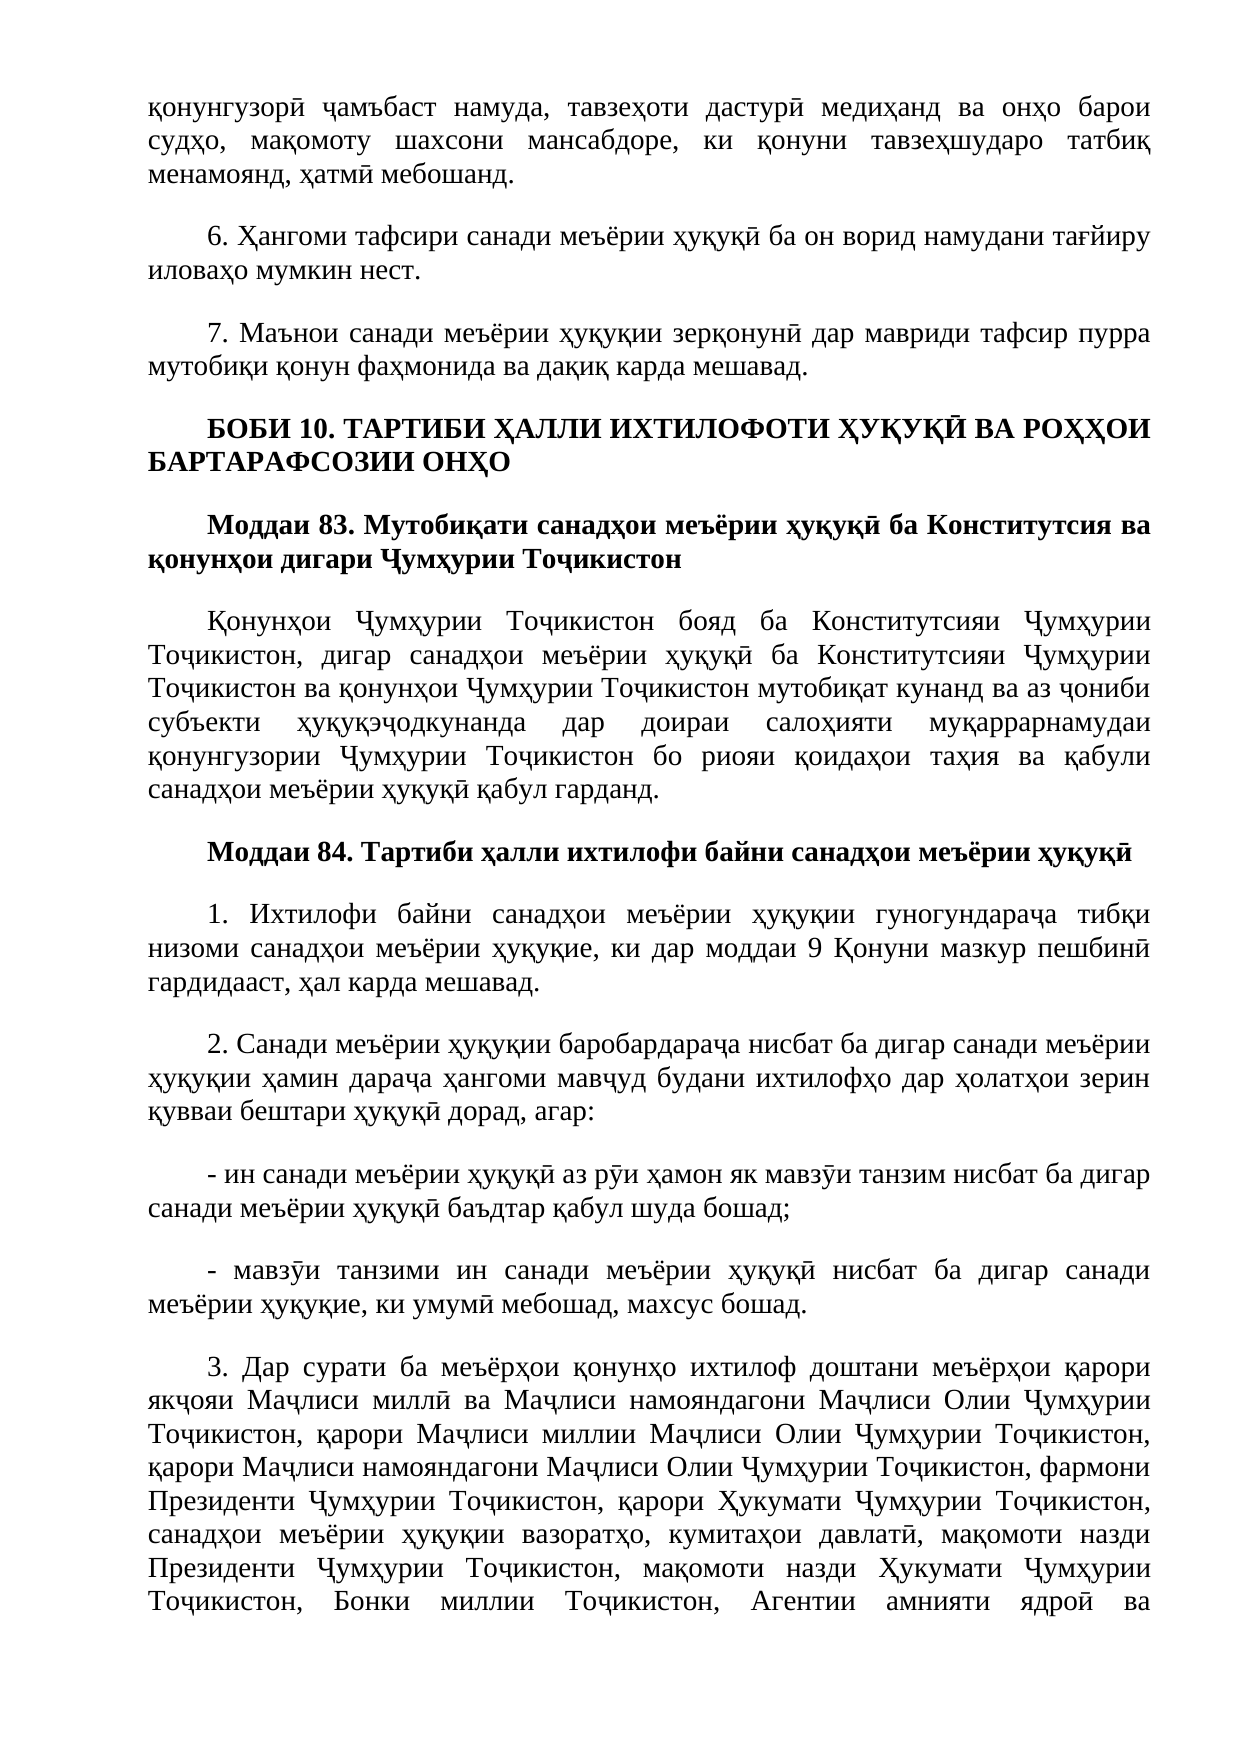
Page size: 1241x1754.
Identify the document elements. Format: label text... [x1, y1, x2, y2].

text Моддаи 83. Мутобиқати санадҳои меъёрии ҳуқуқӣ ба Конститутсия ва қонунҳои дигари Ҷумҳурии Тоҷикистон [148, 507, 1152, 574]
text 7. Маънои санади меъёрии ҳуқуқии зерқонунӣ дар мавриди тафсир пурра мутобиқи қонун фаҳмонида ва дақиқ карда мешавад. [148, 315, 1152, 382]
text 1. Ихтилофи байни санадҳои меъёрии ҳуқуқии гуногундараҷа тибқи низоми санадҳои меъёрии ҳуқуқие, ки дар моддаи 9 Қонуни мазкур пешбинӣ гардидааст, ҳал карда мешавад. [148, 897, 1152, 997]
text Қонунҳои Ҷумҳурии Тоҷикистон бояд ба Конститутсияи Ҷумҳурии Тоҷикистон, дигар санадҳои меъёрии ҳуқуқӣ ба Конститутсияи Ҷумҳурии Тоҷикистон ва қонунҳои Ҷумҳурии Тоҷикистон мутобиқат кунанд ва аз ҷониби субъекти ҳуқуқэҷодкунанда дар доираи салоҳияти муқаррарнамудаи қонунгузории Ҷумҳурии Тоҷикистон бо риояи қоидаҳои таҳия ва қабули санадҳои меъёрии ҳуқуқӣ қабул гарданд. [148, 603, 1152, 805]
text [148, 1349, 1152, 1617]
text БОБИ 10. ТАРТИБИ ҲАЛЛИ ИХТИЛОФОТИ ҲУҚУҚӢ ВА РОҲҲОИ БАРТАРАФСОЗИИ ОНҲО [148, 411, 1152, 478]
text 2. Санади меъёрии ҳуқуқии баробардараҷа нисбат ба дигар санади меъёрии ҳуқуқии ҳамин дараҷа ҳангоми мавҷуд будани ихтилофҳо дар ҳолатҳои зерин қувваи бештари ҳуқуқӣ дорад, агар: [148, 1026, 1152, 1127]
text - мавзӯи танзими ин санади меъёрии ҳуқуқӣ нисбат ба дигар санади меъёрии ҳуқуқие, ки умумӣ мебошад, махсус бошад. [148, 1252, 1152, 1319]
text 6. Ҳангоми тафсири санади меъёрии ҳуқуқӣ ба он ворид намудани тағйиру иловаҳо мумкин нест. [148, 218, 1152, 286]
text - ин санади меъёрии ҳуқуқӣ аз рӯи ҳамон як мавзӯи танзим нисбат ба дигар санади меъёрии ҳуқуқӣ баъдтар қабул шуда бошад; [148, 1156, 1152, 1223]
text Моддаи 84. Тартиби ҳалли ихтилофи байни санадҳои меъёрии ҳуқуқӣ [148, 834, 1152, 867]
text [148, 89, 1152, 189]
